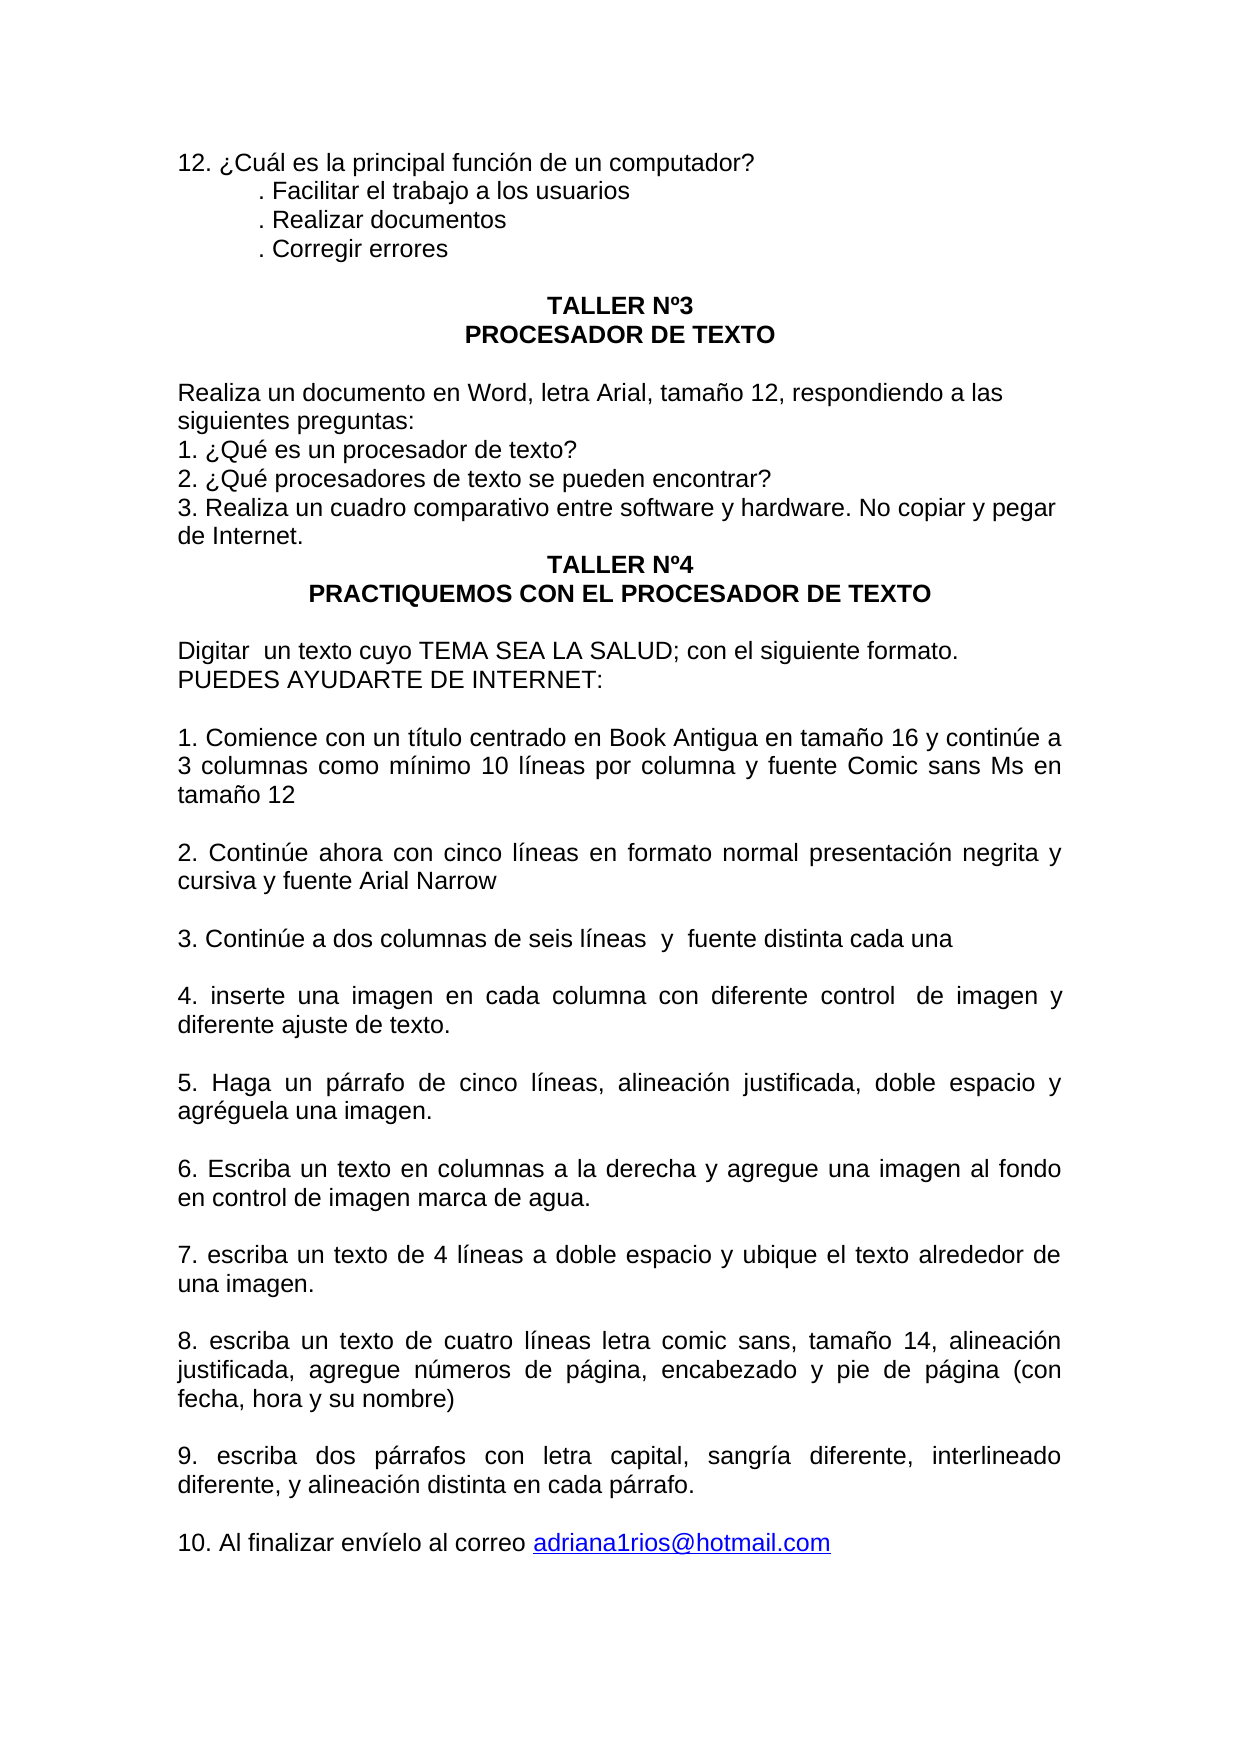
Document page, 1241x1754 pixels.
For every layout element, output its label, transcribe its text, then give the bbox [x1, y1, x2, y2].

text 2. ¿Qué procesadores de texto se pueden encontrar? [177, 464, 1063, 493]
text PRACTIQUEMOS CON EL PROCESADOR DE TEXTO [177, 579, 1063, 608]
text Digitar un texto cuyo TEMA SEA LA SALUD; con el siguiente formato. PUEDES AYUDARTE DE INTERNET: [177, 608, 1063, 694]
text 1. ¿Qué es un procesador de texto? [177, 435, 1063, 464]
text . Realizar documentos [251, 205, 1063, 234]
text 9. escriba dos párrafos con letra capital, sangría diferente, interlineado diferente, y alineación distinta en cada párrafo. [177, 1441, 1063, 1499]
text 1. Comience con un título centrado en Book Antigua en tamaño 16 y continúe a 3 columnas como mínimo 10 líneas por columna y fuente Comic sans Ms en tamaño 12 [177, 723, 1063, 809]
text 2. Continúe ahora con cinco líneas en formato normal presentación negrita y cursiva y fuente Arial Narrow [177, 838, 1063, 895]
text TALLER Nº3 [177, 291, 1063, 320]
text 7. escriba un texto de 4 líneas a doble espacio y ubique el texto alrededor de una imagen. [177, 1240, 1063, 1298]
text . Corregir errores [251, 234, 1063, 263]
text 8. escriba un texto de cuatro líneas letra comic sans, tamaño 14, alineación justificada, agregue números de página, encabezado y pie de página (con fecha, hora y su nombre) [177, 1326, 1063, 1413]
text 12. ¿Cuál es la principal función de un computador? [177, 148, 1063, 176]
text 6. Escriba un texto en columnas a la derecha y agregue una imagen al fondo en control de imagen marca de agua. [177, 1154, 1063, 1211]
text TALLER Nº4 [177, 550, 1063, 579]
text 3. Continúe a dos columnas de seis líneas y fuente distinta cada una [177, 924, 1063, 953]
text 4. inserte una imagen en cada columna con diferente control de imagen y diferente ajuste de texto. [177, 981, 1063, 1039]
text . Facilitar el trabajo a los usuarios [251, 176, 1063, 205]
text 5. Haga un párrafo de cinco líneas, alineación justificada, doble espacio y agréguela una imagen. [177, 1068, 1063, 1125]
text 10. Al finalizar envíelo al correo adriana1rios@hotmail.com [177, 1528, 1063, 1556]
text 3. Realiza un cuadro comparativo entre software y hardware. No copiar y pegar de Internet. [177, 493, 1063, 550]
text PROCESADOR DE TEXTO [177, 320, 1063, 349]
text Realiza un documento en Word, letra Arial, tamaño 12, respondiendo a las siguientes preguntas: [177, 378, 1063, 435]
